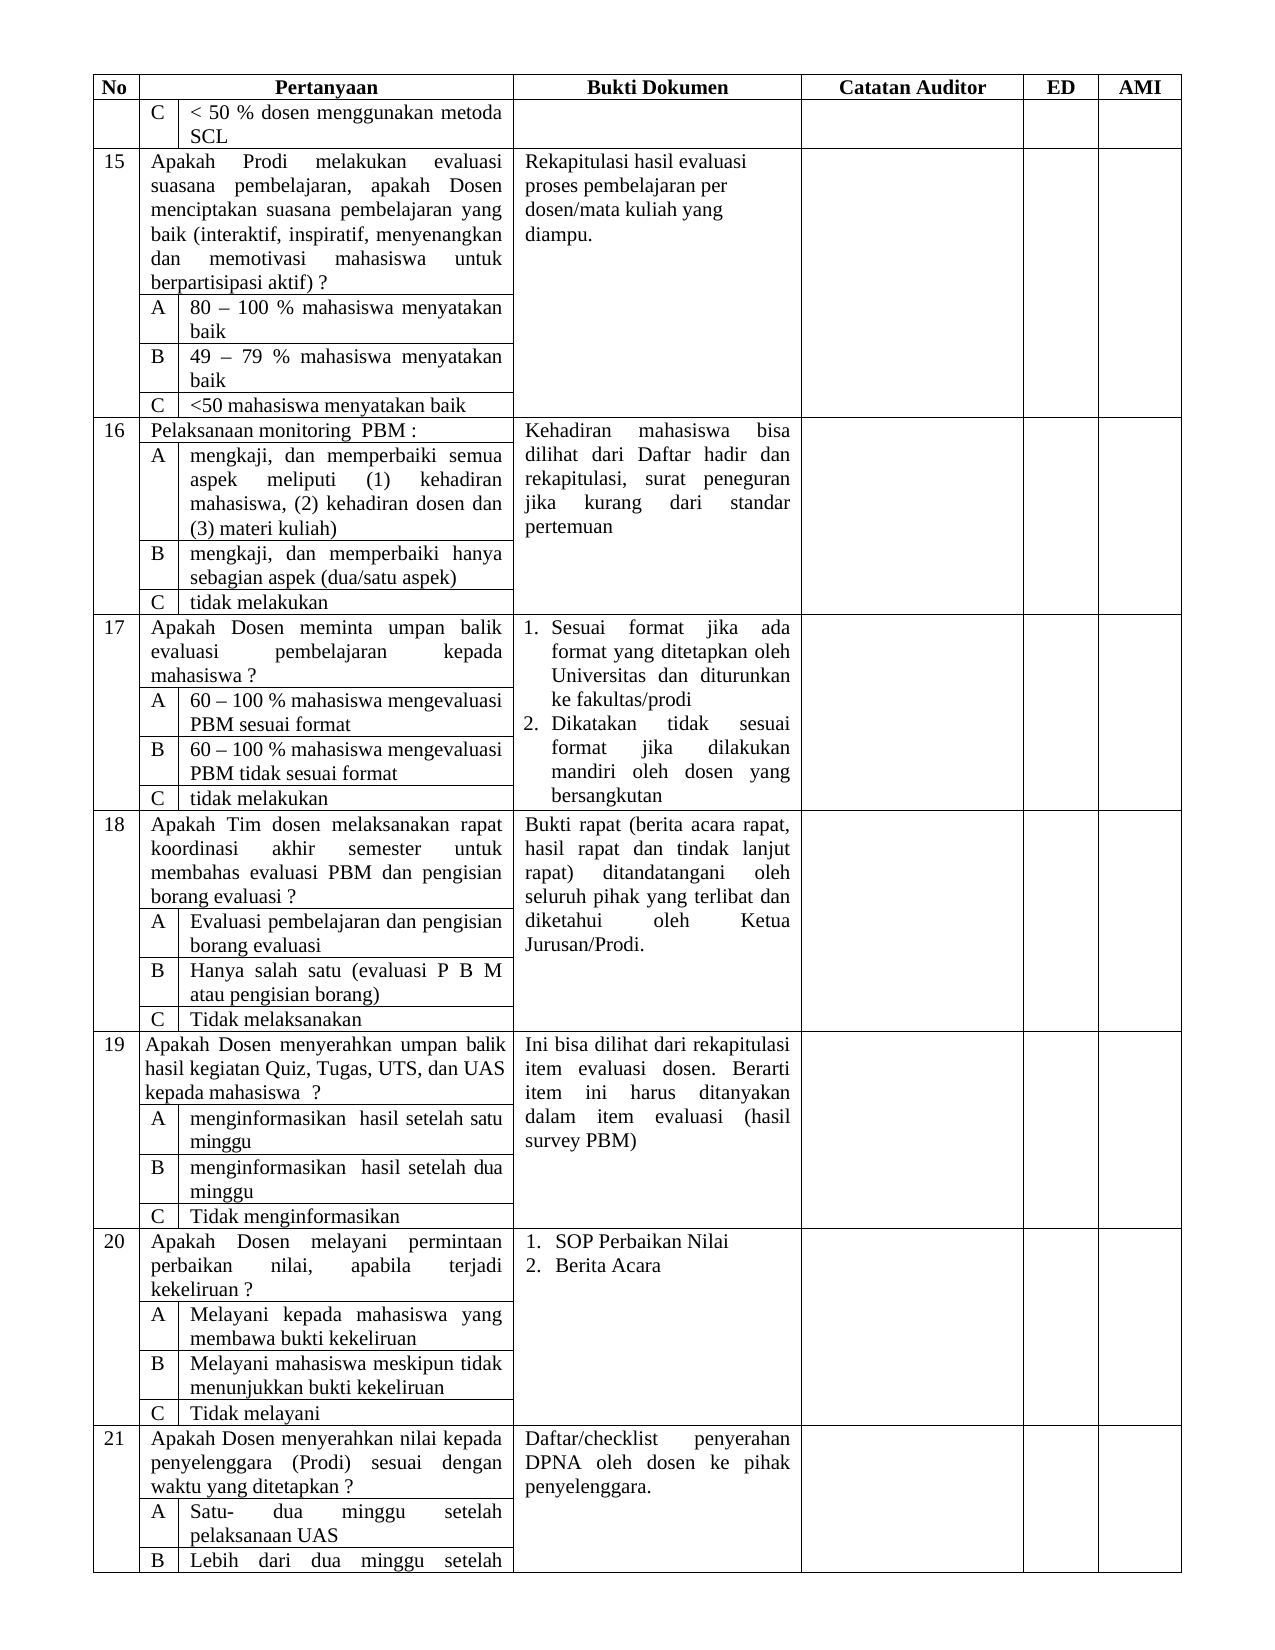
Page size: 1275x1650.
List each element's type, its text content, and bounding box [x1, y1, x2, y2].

table_cell C [140, 100, 178, 148]
table_cell B [140, 1155, 178, 1203]
table_cell A [140, 1499, 178, 1547]
table_cell [1099, 149, 1181, 417]
table_cell [1024, 1032, 1098, 1228]
table_header AMI [1099, 75, 1181, 99]
table_cell 19 [94, 1032, 139, 1228]
table_header Pertanyaan [140, 75, 513, 99]
table_cell [802, 615, 1023, 810]
table_cell Hanya salah satu (evaluasi P B M atau pengisian borang) [179, 958, 513, 1006]
table_cell 15 [94, 149, 139, 417]
table_cell Bukti rapat (berita acara rapat, hasil rapat dan tindak lanjut rapat) ditandatangani oleh seluruh pihak yang terlibat dan diketahui oleh Ketua Jurusan/Prodi. [514, 811, 801, 1031]
table_cell 60 – 100 % mahasiswa mengevaluasi PBM tidak sesuai format [179, 737, 513, 785]
table_header ED [1024, 75, 1098, 99]
table_cell Melayani mahasiswa meskipun tidak menunjukkan bukti kekeliruan [179, 1351, 513, 1399]
table_cell tidak melakukan [179, 786, 513, 810]
table_cell B [140, 541, 178, 589]
table_cell [802, 1032, 1023, 1228]
table_cell C [140, 1204, 178, 1228]
table_cell [1099, 1229, 1181, 1424]
table_cell Daftar/checklist penyerahan DPNA oleh dosen ke pihak penyelenggara. [514, 1426, 801, 1572]
table_cell Satu- dua minggu setelah pelaksanaan UAS [179, 1499, 513, 1547]
table_cell Apakah Prodi melakukan evaluasi suasana pembelajaran, apakah Dosen menciptakan suasana pembelajaran yang baik (interaktif, inspiratif, menyenangkan dan memotivasi mahasiswa untuk berpartisipasi aktif) ? [140, 149, 513, 294]
table_cell Melayani kepada mahasiswa yang membawa bukti kekeliruan [179, 1302, 513, 1350]
table_cell C [140, 1007, 178, 1031]
table_cell C [140, 393, 178, 417]
table_cell 16 [94, 418, 139, 614]
table_cell 21 [94, 1426, 139, 1572]
table_cell B [140, 1351, 178, 1399]
table_cell [1099, 811, 1181, 1031]
table_cell Apakah Dosen melayani permintaan perbaikan nilai, apabila terjadi kekeliruan ? [140, 1229, 513, 1301]
table_cell mengkaji, dan memperbaiki hanya sebagian aspek (dua/satu aspek) [179, 541, 513, 589]
table_cell tidak melakukan [179, 590, 513, 614]
table_cell [1024, 615, 1098, 810]
table_cell 80 – 100 % mahasiswa menyatakan baik [179, 295, 513, 343]
table_cell C [140, 1400, 178, 1424]
table_cell Rekapitulasi hasil evaluasi proses pembelajaran per dosen/mata kuliah yang diampu. [514, 149, 801, 417]
table_cell mengkaji, dan memperbaiki semua aspek meliputi (1) kehadiran mahasiswa, (2) kehadiran dosen dan (3) materi kuliah) [179, 443, 513, 539]
table_cell 18 [94, 811, 139, 1031]
table_cell C [140, 590, 178, 614]
table_cell <50 mahasiswa menyatakan baik [179, 393, 513, 417]
table_cell 60 – 100 % mahasiswa mengevaluasi PBM sesuai format [179, 688, 513, 736]
table_cell < 50 % dosen menggunakan metoda SCL [179, 100, 513, 148]
table_cell C [140, 786, 178, 810]
table_cell Apakah Dosen menyerahkan nilai kepada penyelenggara (Prodi) sesuai dengan waktu yang ditetapkan ? [140, 1426, 513, 1498]
table_cell Sesuai format jika ada format yang ditetapkan oleh Universitas dan diturunkan ke fakultas/prodi Dikatakan tidak sesuai format jika dilakukan mandiri oleh dosen yang bersangkutan [514, 615, 801, 810]
table_cell Apakah Dosen menyerahkan umpan balik hasil kegiatan Quiz, Tugas, UTS, dan UAS kepada mahasiswa ? [140, 1032, 513, 1104]
table_cell A [140, 688, 178, 736]
table_cell [1099, 418, 1181, 614]
table_header Catatan Auditor [802, 75, 1023, 99]
table_cell [1099, 1032, 1181, 1228]
table_cell Pelaksanaan monitoring PBM : [140, 418, 513, 442]
table_cell A [140, 295, 178, 343]
table_cell Kehadiran mahasiswa bisa dilihat dari Daftar hadir dan rekapitulasi, surat peneguran jika kurang dari standar pertemuan [514, 418, 801, 614]
table_cell Evaluasi pembelajaran dan pengisian borang evaluasi [179, 909, 513, 957]
table_cell [1099, 1426, 1181, 1572]
table_cell Tidak menginformasikan [179, 1204, 513, 1228]
table_header No [94, 75, 139, 99]
table_cell Ini bisa dilihat dari rekapitulasi item evaluasi dosen. Berarti item ini harus ditanyakan dalam item evaluasi (hasil survey PBM) [514, 1032, 801, 1228]
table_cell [179, 1548, 513, 1572]
table_cell Apakah Tim dosen melaksanakan rapat koordinasi akhir semester untuk membahas evaluasi PBM dan pengisian borang evaluasi ? [140, 811, 513, 908]
table_cell [1024, 1229, 1098, 1424]
table_cell [1024, 1426, 1098, 1572]
table_cell [802, 1229, 1023, 1424]
table_cell [802, 149, 1023, 417]
table_cell B [140, 344, 178, 392]
table_cell Apakah Dosen meminta umpan balik evaluasi pembelajaran kepada mahasiswa ? [140, 615, 513, 687]
table_cell 49 – 79 % mahasiswa menyatakan baik [179, 344, 513, 392]
table_cell [1024, 149, 1098, 417]
table_cell SOP Perbaikan Nilai Berita Acara [514, 1229, 801, 1424]
table_cell [802, 418, 1023, 614]
table_cell B [140, 958, 178, 1006]
table_cell A [140, 443, 178, 539]
table_cell B [140, 737, 178, 785]
table_cell Tidak melaksanakan [179, 1007, 513, 1031]
table_cell [1099, 615, 1181, 810]
table_cell A [140, 1302, 178, 1350]
table_cell 20 [94, 1229, 139, 1424]
table_cell 17 [94, 615, 139, 810]
table_cell A [140, 1105, 178, 1153]
table_cell [802, 811, 1023, 1031]
table_header Bukti Dokumen [514, 75, 801, 99]
table_cell [802, 1426, 1023, 1572]
table_cell Tidak melayani [179, 1400, 513, 1424]
table_cell [1024, 418, 1098, 614]
table_cell A [140, 909, 178, 957]
table_cell menginformasikan hasil setelah dua minggu [179, 1155, 513, 1203]
table_cell B [140, 1548, 178, 1572]
table_cell menginformasikan hasil setelah satu minggu [179, 1105, 513, 1153]
table_cell [1024, 811, 1098, 1031]
